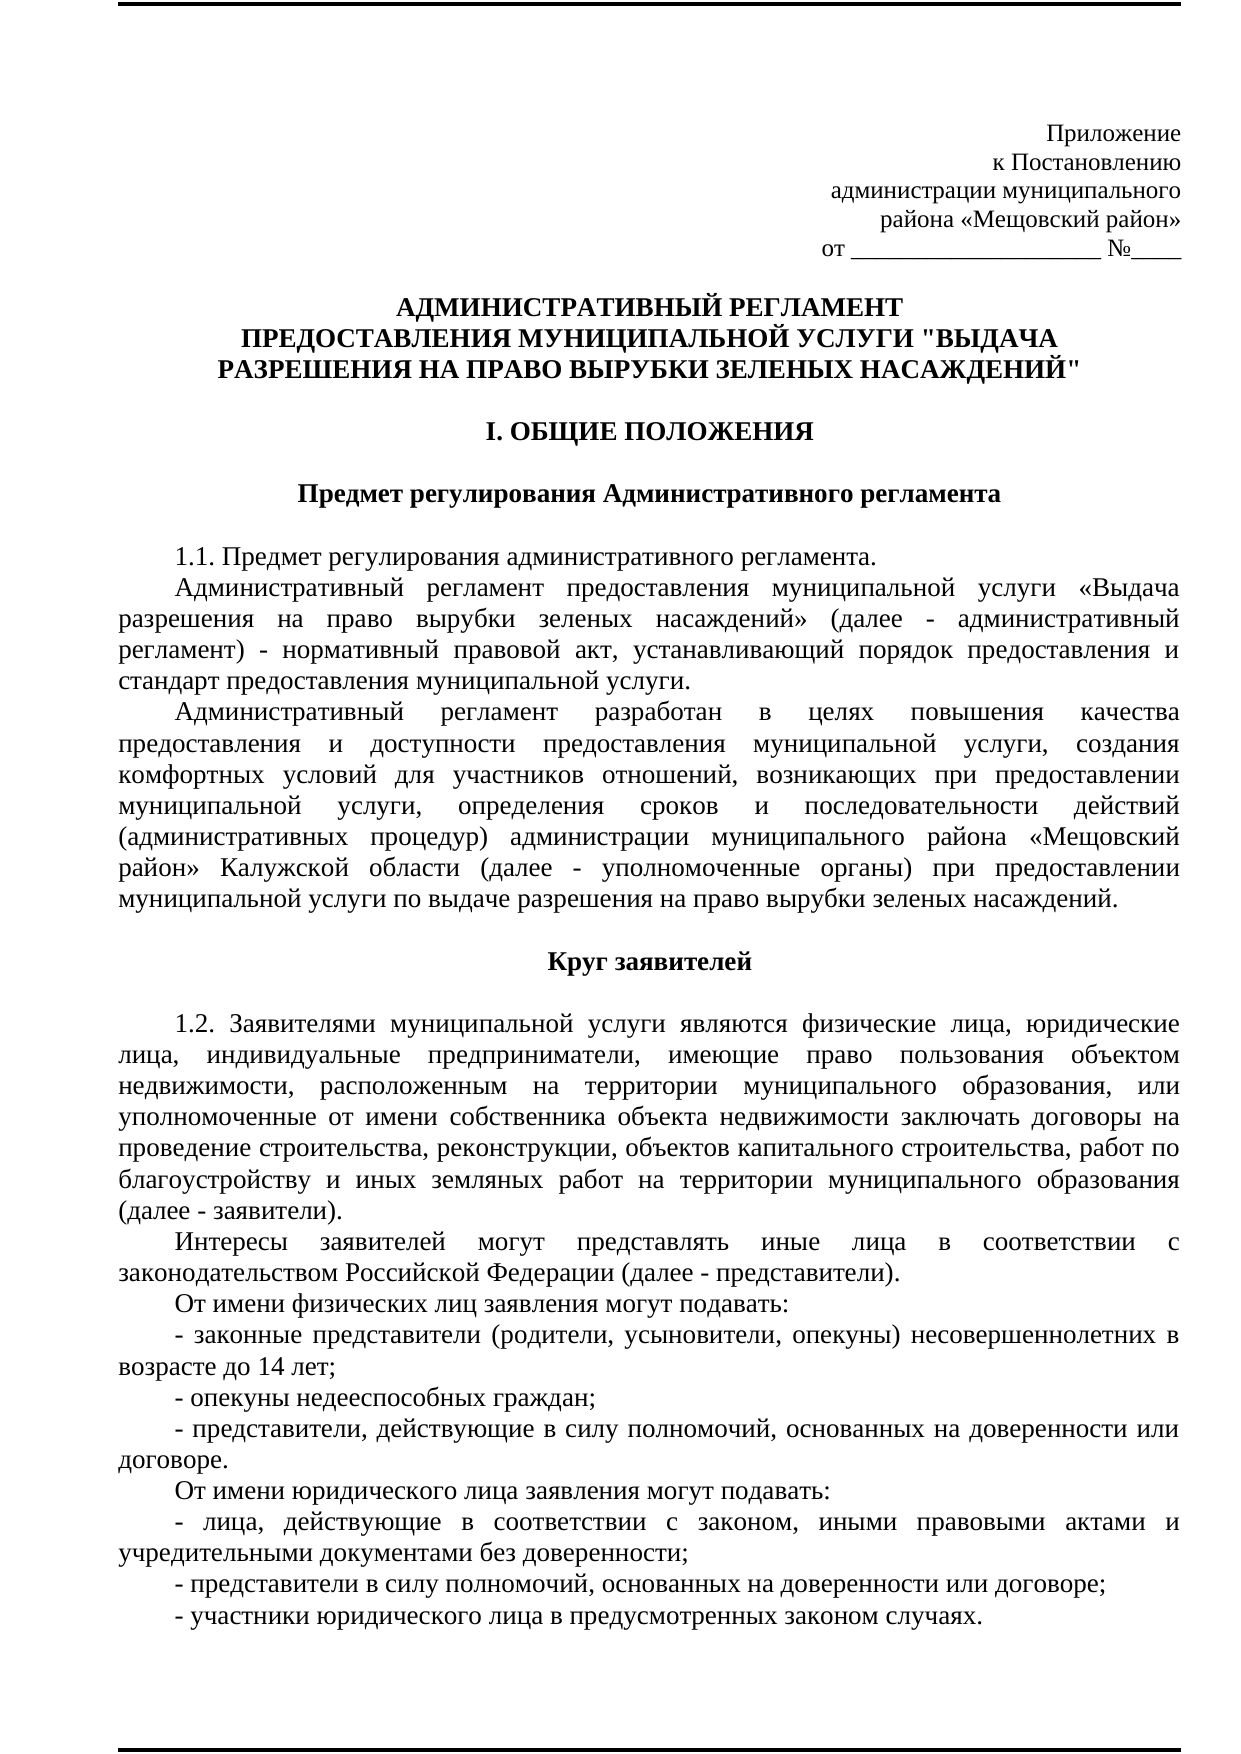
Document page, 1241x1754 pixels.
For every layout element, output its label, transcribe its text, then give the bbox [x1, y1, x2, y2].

title ПРЕДОСТАВЛЕНИЯ МУНИЦИПАЛЬНОЙ УСЛУГИ "ВЫДАЧА [118, 322, 1181, 353]
text - участники юридического лица в предусмотренных законом случаях. [118, 1599, 1181, 1630]
text администрации муниципального [118, 176, 1181, 204]
title Предмет регулирования Административного регламента [118, 477, 1181, 509]
text от ____________________ №____ [118, 233, 1181, 262]
text - лица, действующие в соответствии с законом, иными правовыми актами и учредительными документами без доверенности; [118, 1505, 1181, 1568]
text к Постановлению [118, 147, 1181, 176]
text Интересы заявителей могут представлять иные лица в соответствии с законодательством Российской Федерации (далее - представители). [118, 1225, 1181, 1287]
text От имени физических лиц заявления могут подавать: [118, 1287, 1181, 1318]
title АДМИНИСТРАТИВНЫЙ РЕГЛАМЕНТ [118, 291, 1181, 322]
text Административный регламент предоставления муниципальной услуги «Выдача разрешения на право вырубки зеленых насаждений» (далее - административный регламент) - нормативный правовой акт, устанавливающий порядок предоставления и стандарт предоставления муниципальной услуги. [118, 571, 1181, 696]
text От имени юридического лица заявления могут подавать: [118, 1474, 1181, 1505]
text района «Мещовский район» [118, 204, 1181, 233]
text - опекуны недееспособных граждан; [118, 1381, 1181, 1412]
text - законные представители (родители, усыновители, опекуны) несовершеннолетних в возрасте до 14 лет; [118, 1318, 1181, 1381]
text - представители в силу полномочий, основанных на доверенности или договоре; [118, 1568, 1181, 1599]
text - представители, действующие в силу полномочий, основанных на доверенности или договоре. [118, 1412, 1181, 1474]
title РАЗРЕШЕНИЯ НА ПРАВО ВЫРУБКИ ЗЕЛЕНЫХ НАСАЖДЕНИЙ" [118, 353, 1181, 384]
text Приложение [118, 118, 1181, 147]
title I. ОБЩИЕ ПОЛОЖЕНИЯ [118, 415, 1181, 446]
text Административный регламент разработан в целях повышения качества предоставления и доступности предоставления муниципальной услуги, создания комфортных условий для участников отношений, возникающих при предоставлении муниципальной услуги, определения сроков и последовательности действий (административных процедур) администрации муниципального района «Мещовский район» Калужской области (далее - уполномоченные органы) при предоставлении муниципальной услуги по выдаче разрешения на право вырубки зеленых насаждений. [118, 696, 1181, 913]
title Круг заявителей [118, 945, 1181, 976]
text 1.1. Предмет регулирования административного регламента. [118, 540, 1181, 571]
text 1.2. Заявителями муниципальной услуги являются физические лица, юридические лица, индивидуальные предприниматели, имеющие право пользования объектом недвижимости, расположенным на территории муниципального образования, или уполномоченные от имени собственника объекта недвижимости заключать договоры на проведение строительства, реконструкции, объектов капитального строительства, работ по благоустройству и иных земляных работ на территории муниципального образования (далее - заявители). [118, 1007, 1181, 1225]
